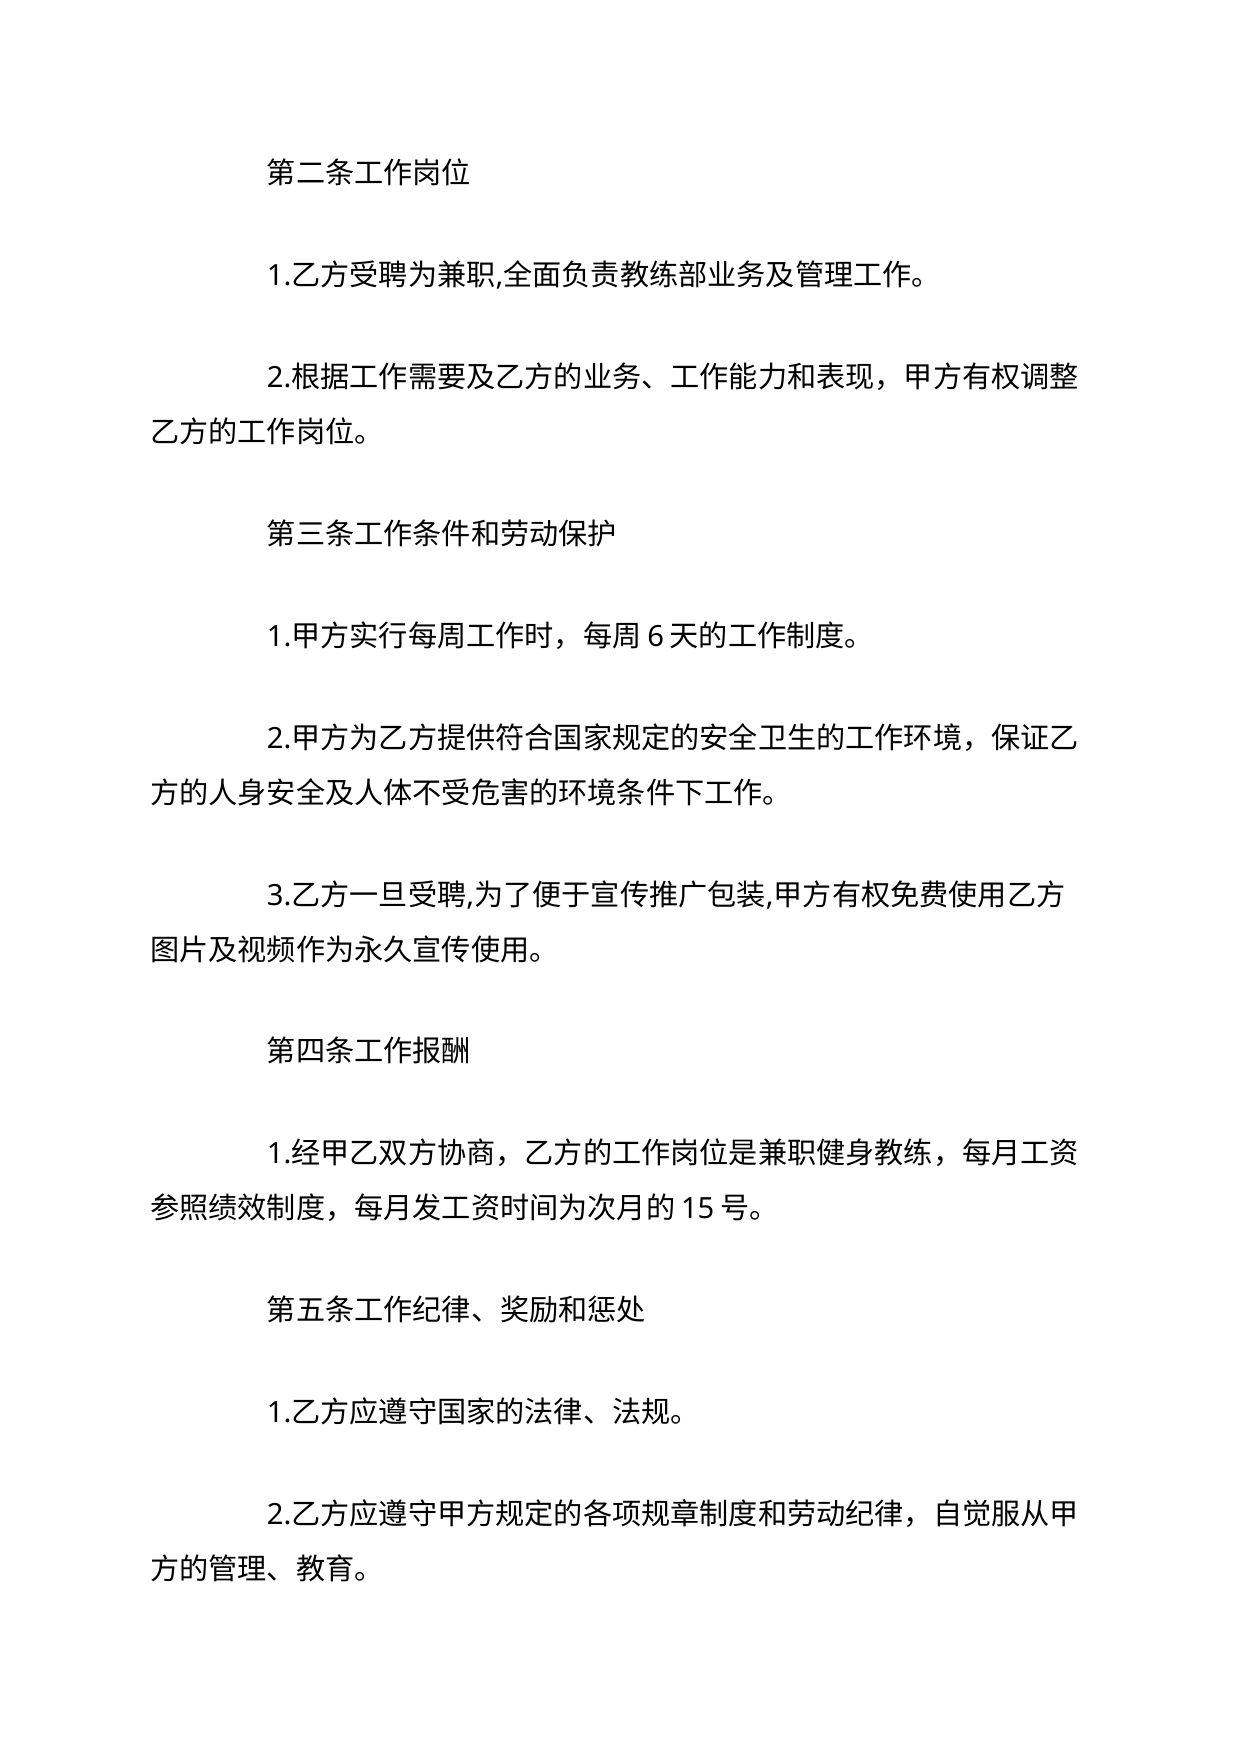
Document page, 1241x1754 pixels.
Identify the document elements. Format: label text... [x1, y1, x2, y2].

text 第三条工作条件和劳动保护 [150, 511, 1090, 553]
text 3.乙方一旦受聘,为了便于宣传推广包装,甲方有权免费使用乙方图片及视频作为永久宣传使用。 [150, 871, 1090, 968]
text 2.甲方为乙方提供符合国家规定的安全卫生的工作环境，保证乙方的人身安全及人体不受危害的环境条件下工作。 [150, 714, 1090, 812]
text 1.经甲乙双方协商，乙方的工作岗位是兼职健身教练，每月工资参照绩效制度，每月发工资时间为次月的15号。 [150, 1129, 1090, 1227]
text 1.乙方受聘为兼职,全面负责教练部业务及管理工作。 [150, 252, 1090, 294]
text 2.根据工作需要及乙方的业务、工作能力和表现，甲方有权调整乙方的工作岗位。 [150, 354, 1090, 451]
text 2.乙方应遵守甲方规定的各项规章制度和劳动纪律，自觉服从甲方的管理、教育。 [150, 1490, 1090, 1588]
text 第二条工作岗位 [150, 150, 1090, 192]
text 第五条工作纪律、奖励和惩处 [150, 1287, 1090, 1329]
text 第四条工作报酬 [150, 1028, 1090, 1070]
text 1.乙方应遵守国家的法律、法规。 [150, 1388, 1090, 1431]
text 1.甲方实行每周工作时，每周6天的工作制度。 [150, 612, 1090, 655]
